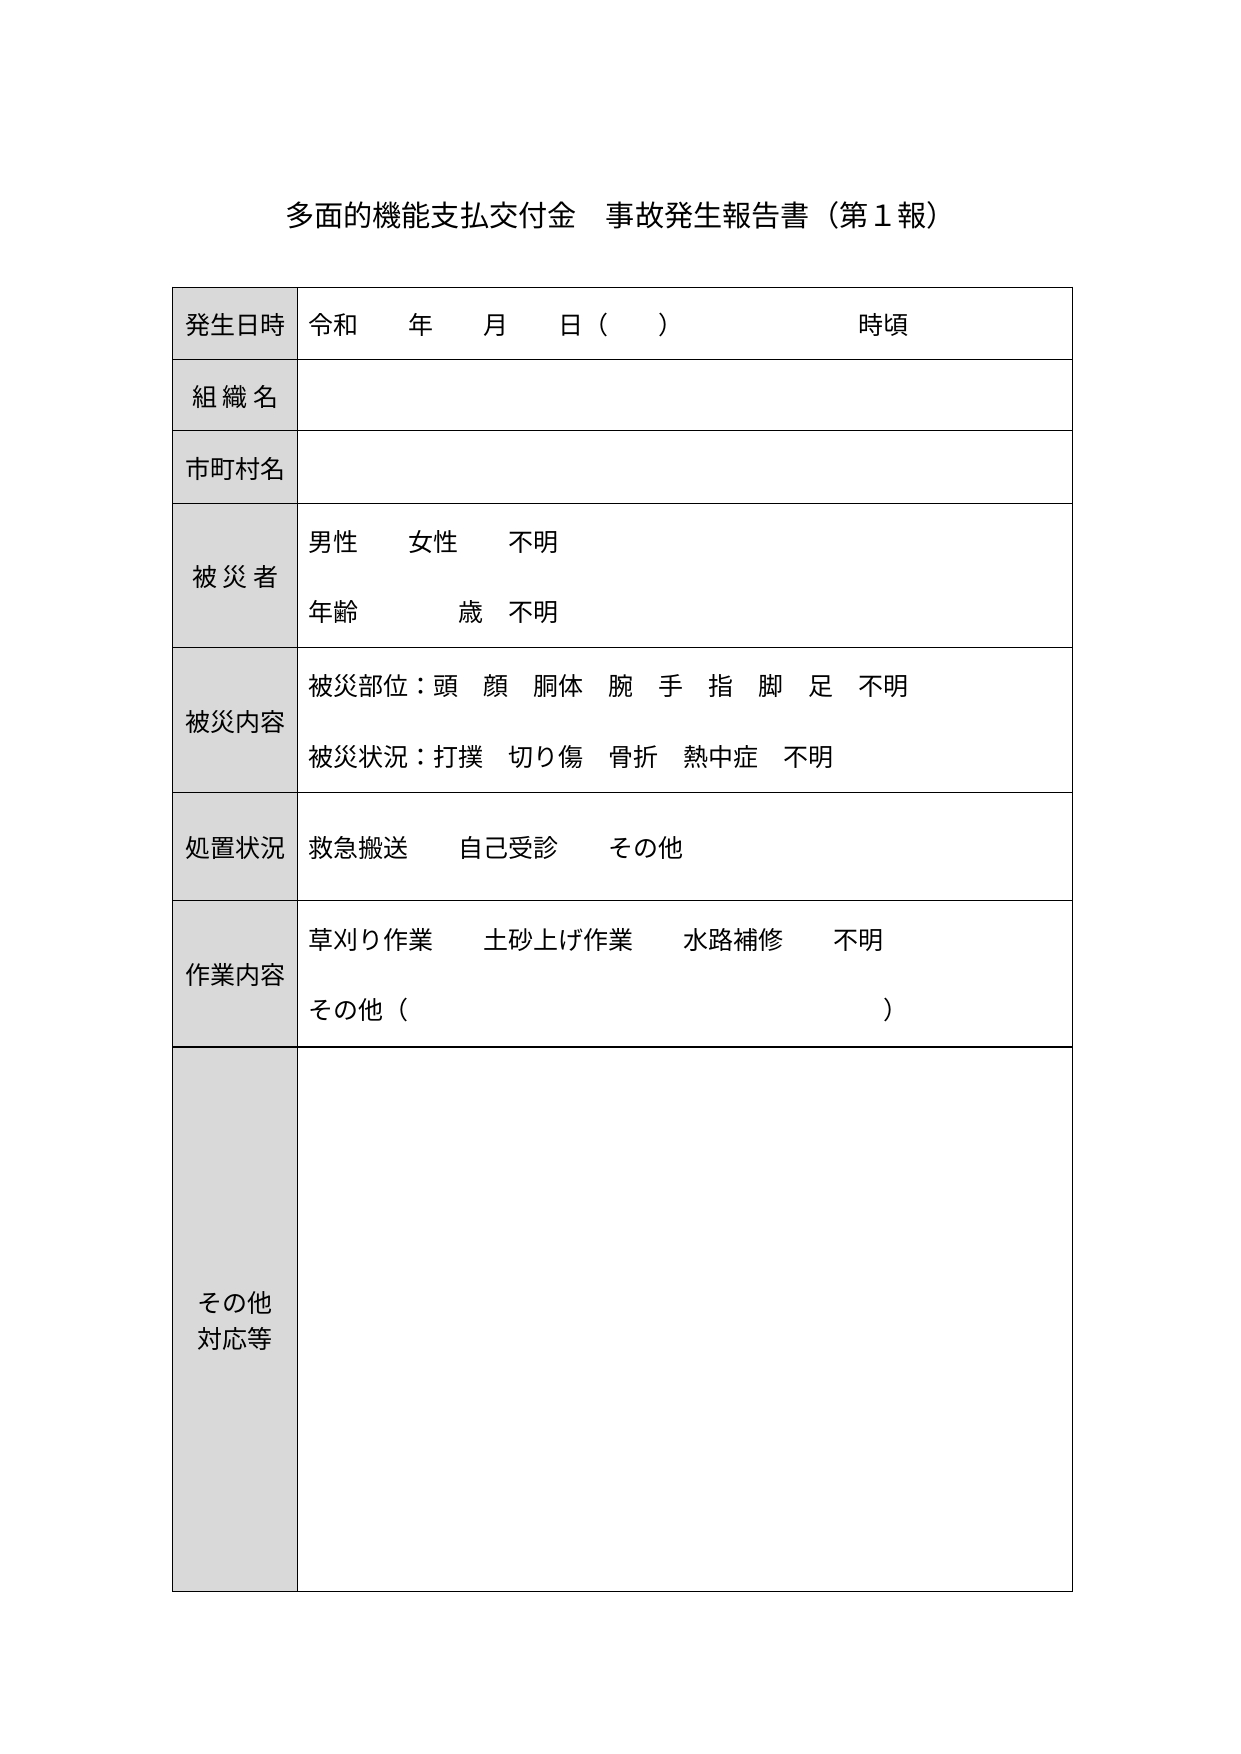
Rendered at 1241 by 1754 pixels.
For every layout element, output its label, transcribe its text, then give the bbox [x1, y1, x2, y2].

text 多面的機能支払交付金 事故発生報告書（第１報） [148, 177, 1092, 250]
table_header 令和 年 月 日（ ） 時頃 [298, 288, 1072, 359]
table_cell 市町村名 [173, 431, 297, 503]
table_cell [298, 431, 1072, 503]
table_header 発生日時 [173, 288, 297, 359]
table_cell 被災部位：頭 顔 胴体 腕 手 指 脚 足 不明 被災状況：打撲 切り傷 骨折 熱中症 不明 [298, 648, 1072, 792]
table_cell 男性 女性 不明 年齢 歳 不明 [298, 504, 1072, 647]
table_cell 草刈り作業 土砂上げ作業 水路補修 不明 その他（ ） [298, 901, 1072, 1046]
table_cell 組 織 名 [173, 360, 297, 430]
table_cell その他 対応等 [173, 1048, 297, 1591]
table_cell 処置状況 [173, 793, 297, 900]
table_cell 被 災 者 [173, 504, 297, 647]
table_cell 救急搬送 自己受診 その他 [298, 793, 1072, 900]
table_cell 作業内容 [173, 901, 297, 1046]
table_cell 被災内容 [173, 648, 297, 792]
table_cell [298, 1048, 1072, 1591]
table_cell [298, 360, 1072, 430]
